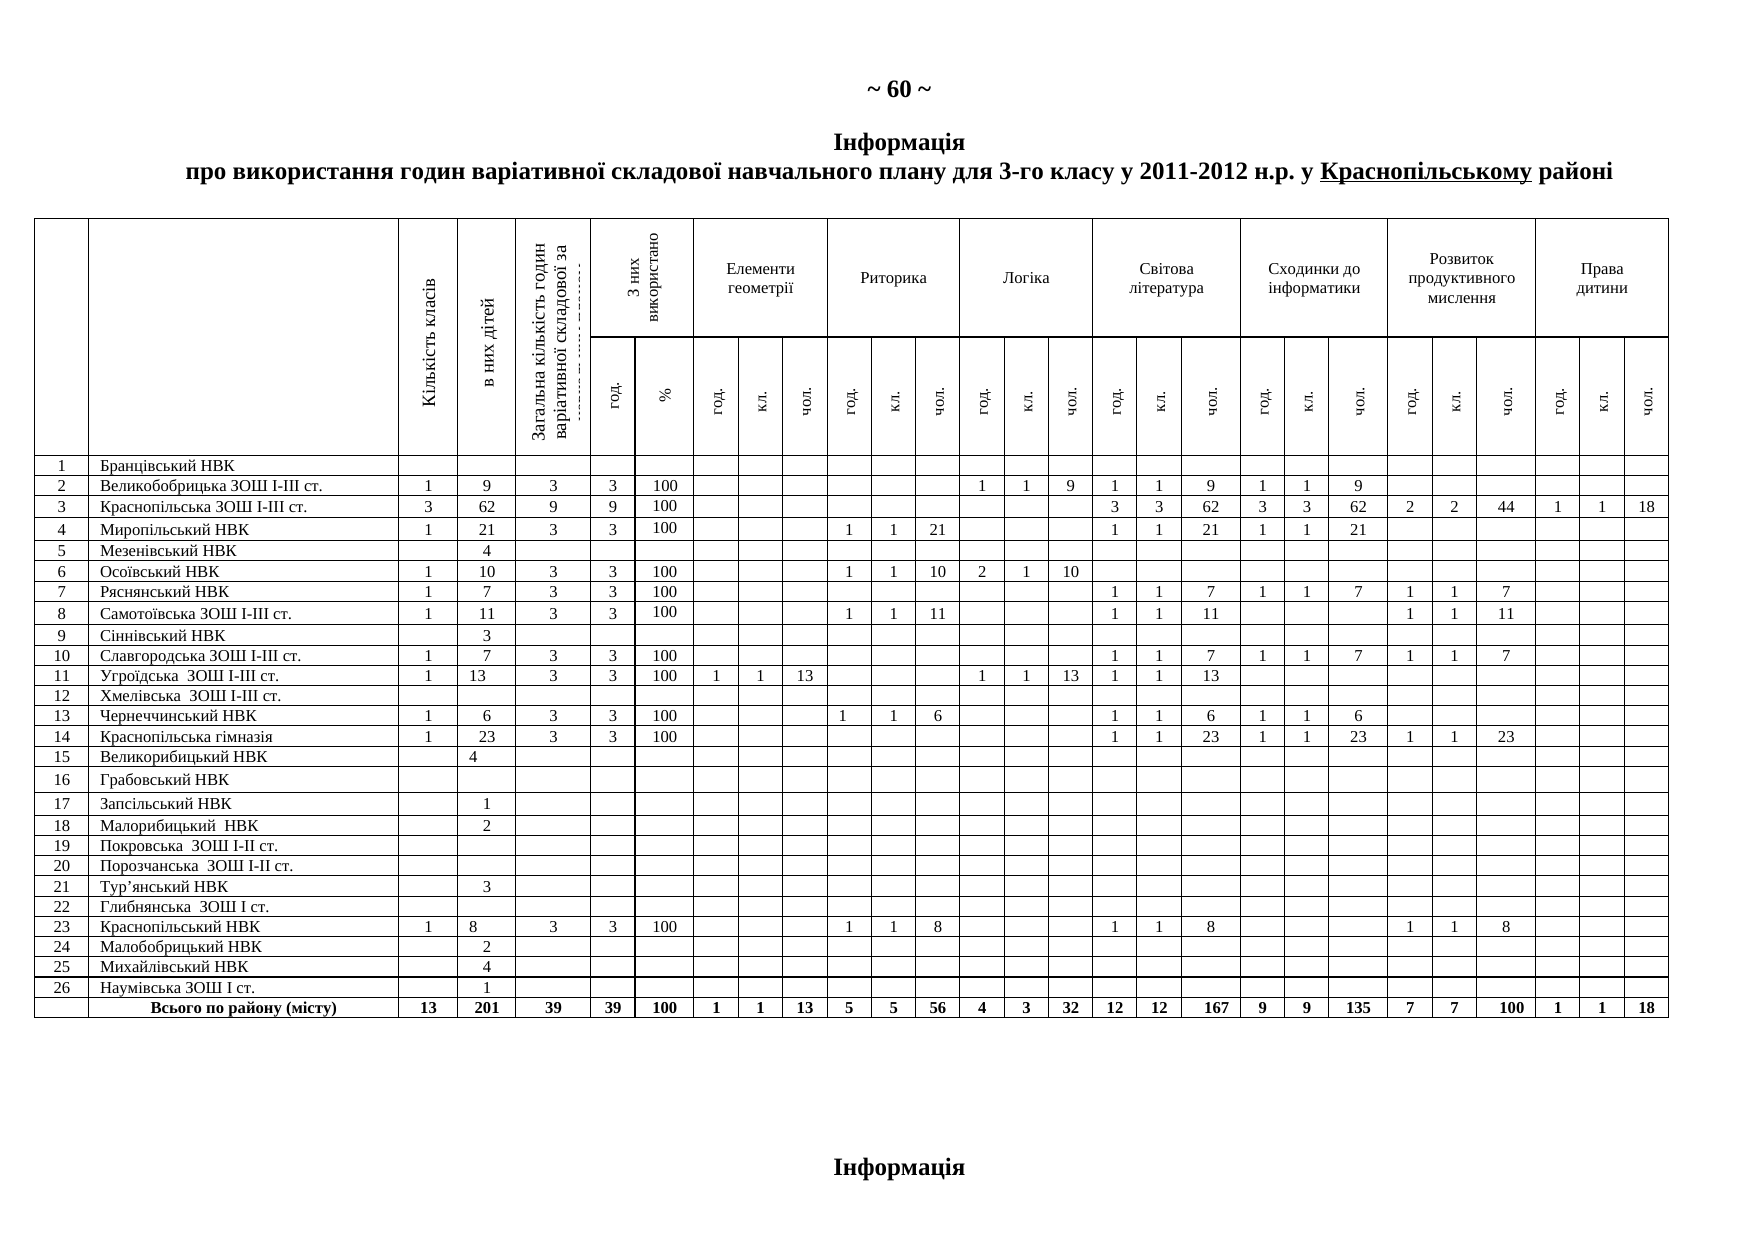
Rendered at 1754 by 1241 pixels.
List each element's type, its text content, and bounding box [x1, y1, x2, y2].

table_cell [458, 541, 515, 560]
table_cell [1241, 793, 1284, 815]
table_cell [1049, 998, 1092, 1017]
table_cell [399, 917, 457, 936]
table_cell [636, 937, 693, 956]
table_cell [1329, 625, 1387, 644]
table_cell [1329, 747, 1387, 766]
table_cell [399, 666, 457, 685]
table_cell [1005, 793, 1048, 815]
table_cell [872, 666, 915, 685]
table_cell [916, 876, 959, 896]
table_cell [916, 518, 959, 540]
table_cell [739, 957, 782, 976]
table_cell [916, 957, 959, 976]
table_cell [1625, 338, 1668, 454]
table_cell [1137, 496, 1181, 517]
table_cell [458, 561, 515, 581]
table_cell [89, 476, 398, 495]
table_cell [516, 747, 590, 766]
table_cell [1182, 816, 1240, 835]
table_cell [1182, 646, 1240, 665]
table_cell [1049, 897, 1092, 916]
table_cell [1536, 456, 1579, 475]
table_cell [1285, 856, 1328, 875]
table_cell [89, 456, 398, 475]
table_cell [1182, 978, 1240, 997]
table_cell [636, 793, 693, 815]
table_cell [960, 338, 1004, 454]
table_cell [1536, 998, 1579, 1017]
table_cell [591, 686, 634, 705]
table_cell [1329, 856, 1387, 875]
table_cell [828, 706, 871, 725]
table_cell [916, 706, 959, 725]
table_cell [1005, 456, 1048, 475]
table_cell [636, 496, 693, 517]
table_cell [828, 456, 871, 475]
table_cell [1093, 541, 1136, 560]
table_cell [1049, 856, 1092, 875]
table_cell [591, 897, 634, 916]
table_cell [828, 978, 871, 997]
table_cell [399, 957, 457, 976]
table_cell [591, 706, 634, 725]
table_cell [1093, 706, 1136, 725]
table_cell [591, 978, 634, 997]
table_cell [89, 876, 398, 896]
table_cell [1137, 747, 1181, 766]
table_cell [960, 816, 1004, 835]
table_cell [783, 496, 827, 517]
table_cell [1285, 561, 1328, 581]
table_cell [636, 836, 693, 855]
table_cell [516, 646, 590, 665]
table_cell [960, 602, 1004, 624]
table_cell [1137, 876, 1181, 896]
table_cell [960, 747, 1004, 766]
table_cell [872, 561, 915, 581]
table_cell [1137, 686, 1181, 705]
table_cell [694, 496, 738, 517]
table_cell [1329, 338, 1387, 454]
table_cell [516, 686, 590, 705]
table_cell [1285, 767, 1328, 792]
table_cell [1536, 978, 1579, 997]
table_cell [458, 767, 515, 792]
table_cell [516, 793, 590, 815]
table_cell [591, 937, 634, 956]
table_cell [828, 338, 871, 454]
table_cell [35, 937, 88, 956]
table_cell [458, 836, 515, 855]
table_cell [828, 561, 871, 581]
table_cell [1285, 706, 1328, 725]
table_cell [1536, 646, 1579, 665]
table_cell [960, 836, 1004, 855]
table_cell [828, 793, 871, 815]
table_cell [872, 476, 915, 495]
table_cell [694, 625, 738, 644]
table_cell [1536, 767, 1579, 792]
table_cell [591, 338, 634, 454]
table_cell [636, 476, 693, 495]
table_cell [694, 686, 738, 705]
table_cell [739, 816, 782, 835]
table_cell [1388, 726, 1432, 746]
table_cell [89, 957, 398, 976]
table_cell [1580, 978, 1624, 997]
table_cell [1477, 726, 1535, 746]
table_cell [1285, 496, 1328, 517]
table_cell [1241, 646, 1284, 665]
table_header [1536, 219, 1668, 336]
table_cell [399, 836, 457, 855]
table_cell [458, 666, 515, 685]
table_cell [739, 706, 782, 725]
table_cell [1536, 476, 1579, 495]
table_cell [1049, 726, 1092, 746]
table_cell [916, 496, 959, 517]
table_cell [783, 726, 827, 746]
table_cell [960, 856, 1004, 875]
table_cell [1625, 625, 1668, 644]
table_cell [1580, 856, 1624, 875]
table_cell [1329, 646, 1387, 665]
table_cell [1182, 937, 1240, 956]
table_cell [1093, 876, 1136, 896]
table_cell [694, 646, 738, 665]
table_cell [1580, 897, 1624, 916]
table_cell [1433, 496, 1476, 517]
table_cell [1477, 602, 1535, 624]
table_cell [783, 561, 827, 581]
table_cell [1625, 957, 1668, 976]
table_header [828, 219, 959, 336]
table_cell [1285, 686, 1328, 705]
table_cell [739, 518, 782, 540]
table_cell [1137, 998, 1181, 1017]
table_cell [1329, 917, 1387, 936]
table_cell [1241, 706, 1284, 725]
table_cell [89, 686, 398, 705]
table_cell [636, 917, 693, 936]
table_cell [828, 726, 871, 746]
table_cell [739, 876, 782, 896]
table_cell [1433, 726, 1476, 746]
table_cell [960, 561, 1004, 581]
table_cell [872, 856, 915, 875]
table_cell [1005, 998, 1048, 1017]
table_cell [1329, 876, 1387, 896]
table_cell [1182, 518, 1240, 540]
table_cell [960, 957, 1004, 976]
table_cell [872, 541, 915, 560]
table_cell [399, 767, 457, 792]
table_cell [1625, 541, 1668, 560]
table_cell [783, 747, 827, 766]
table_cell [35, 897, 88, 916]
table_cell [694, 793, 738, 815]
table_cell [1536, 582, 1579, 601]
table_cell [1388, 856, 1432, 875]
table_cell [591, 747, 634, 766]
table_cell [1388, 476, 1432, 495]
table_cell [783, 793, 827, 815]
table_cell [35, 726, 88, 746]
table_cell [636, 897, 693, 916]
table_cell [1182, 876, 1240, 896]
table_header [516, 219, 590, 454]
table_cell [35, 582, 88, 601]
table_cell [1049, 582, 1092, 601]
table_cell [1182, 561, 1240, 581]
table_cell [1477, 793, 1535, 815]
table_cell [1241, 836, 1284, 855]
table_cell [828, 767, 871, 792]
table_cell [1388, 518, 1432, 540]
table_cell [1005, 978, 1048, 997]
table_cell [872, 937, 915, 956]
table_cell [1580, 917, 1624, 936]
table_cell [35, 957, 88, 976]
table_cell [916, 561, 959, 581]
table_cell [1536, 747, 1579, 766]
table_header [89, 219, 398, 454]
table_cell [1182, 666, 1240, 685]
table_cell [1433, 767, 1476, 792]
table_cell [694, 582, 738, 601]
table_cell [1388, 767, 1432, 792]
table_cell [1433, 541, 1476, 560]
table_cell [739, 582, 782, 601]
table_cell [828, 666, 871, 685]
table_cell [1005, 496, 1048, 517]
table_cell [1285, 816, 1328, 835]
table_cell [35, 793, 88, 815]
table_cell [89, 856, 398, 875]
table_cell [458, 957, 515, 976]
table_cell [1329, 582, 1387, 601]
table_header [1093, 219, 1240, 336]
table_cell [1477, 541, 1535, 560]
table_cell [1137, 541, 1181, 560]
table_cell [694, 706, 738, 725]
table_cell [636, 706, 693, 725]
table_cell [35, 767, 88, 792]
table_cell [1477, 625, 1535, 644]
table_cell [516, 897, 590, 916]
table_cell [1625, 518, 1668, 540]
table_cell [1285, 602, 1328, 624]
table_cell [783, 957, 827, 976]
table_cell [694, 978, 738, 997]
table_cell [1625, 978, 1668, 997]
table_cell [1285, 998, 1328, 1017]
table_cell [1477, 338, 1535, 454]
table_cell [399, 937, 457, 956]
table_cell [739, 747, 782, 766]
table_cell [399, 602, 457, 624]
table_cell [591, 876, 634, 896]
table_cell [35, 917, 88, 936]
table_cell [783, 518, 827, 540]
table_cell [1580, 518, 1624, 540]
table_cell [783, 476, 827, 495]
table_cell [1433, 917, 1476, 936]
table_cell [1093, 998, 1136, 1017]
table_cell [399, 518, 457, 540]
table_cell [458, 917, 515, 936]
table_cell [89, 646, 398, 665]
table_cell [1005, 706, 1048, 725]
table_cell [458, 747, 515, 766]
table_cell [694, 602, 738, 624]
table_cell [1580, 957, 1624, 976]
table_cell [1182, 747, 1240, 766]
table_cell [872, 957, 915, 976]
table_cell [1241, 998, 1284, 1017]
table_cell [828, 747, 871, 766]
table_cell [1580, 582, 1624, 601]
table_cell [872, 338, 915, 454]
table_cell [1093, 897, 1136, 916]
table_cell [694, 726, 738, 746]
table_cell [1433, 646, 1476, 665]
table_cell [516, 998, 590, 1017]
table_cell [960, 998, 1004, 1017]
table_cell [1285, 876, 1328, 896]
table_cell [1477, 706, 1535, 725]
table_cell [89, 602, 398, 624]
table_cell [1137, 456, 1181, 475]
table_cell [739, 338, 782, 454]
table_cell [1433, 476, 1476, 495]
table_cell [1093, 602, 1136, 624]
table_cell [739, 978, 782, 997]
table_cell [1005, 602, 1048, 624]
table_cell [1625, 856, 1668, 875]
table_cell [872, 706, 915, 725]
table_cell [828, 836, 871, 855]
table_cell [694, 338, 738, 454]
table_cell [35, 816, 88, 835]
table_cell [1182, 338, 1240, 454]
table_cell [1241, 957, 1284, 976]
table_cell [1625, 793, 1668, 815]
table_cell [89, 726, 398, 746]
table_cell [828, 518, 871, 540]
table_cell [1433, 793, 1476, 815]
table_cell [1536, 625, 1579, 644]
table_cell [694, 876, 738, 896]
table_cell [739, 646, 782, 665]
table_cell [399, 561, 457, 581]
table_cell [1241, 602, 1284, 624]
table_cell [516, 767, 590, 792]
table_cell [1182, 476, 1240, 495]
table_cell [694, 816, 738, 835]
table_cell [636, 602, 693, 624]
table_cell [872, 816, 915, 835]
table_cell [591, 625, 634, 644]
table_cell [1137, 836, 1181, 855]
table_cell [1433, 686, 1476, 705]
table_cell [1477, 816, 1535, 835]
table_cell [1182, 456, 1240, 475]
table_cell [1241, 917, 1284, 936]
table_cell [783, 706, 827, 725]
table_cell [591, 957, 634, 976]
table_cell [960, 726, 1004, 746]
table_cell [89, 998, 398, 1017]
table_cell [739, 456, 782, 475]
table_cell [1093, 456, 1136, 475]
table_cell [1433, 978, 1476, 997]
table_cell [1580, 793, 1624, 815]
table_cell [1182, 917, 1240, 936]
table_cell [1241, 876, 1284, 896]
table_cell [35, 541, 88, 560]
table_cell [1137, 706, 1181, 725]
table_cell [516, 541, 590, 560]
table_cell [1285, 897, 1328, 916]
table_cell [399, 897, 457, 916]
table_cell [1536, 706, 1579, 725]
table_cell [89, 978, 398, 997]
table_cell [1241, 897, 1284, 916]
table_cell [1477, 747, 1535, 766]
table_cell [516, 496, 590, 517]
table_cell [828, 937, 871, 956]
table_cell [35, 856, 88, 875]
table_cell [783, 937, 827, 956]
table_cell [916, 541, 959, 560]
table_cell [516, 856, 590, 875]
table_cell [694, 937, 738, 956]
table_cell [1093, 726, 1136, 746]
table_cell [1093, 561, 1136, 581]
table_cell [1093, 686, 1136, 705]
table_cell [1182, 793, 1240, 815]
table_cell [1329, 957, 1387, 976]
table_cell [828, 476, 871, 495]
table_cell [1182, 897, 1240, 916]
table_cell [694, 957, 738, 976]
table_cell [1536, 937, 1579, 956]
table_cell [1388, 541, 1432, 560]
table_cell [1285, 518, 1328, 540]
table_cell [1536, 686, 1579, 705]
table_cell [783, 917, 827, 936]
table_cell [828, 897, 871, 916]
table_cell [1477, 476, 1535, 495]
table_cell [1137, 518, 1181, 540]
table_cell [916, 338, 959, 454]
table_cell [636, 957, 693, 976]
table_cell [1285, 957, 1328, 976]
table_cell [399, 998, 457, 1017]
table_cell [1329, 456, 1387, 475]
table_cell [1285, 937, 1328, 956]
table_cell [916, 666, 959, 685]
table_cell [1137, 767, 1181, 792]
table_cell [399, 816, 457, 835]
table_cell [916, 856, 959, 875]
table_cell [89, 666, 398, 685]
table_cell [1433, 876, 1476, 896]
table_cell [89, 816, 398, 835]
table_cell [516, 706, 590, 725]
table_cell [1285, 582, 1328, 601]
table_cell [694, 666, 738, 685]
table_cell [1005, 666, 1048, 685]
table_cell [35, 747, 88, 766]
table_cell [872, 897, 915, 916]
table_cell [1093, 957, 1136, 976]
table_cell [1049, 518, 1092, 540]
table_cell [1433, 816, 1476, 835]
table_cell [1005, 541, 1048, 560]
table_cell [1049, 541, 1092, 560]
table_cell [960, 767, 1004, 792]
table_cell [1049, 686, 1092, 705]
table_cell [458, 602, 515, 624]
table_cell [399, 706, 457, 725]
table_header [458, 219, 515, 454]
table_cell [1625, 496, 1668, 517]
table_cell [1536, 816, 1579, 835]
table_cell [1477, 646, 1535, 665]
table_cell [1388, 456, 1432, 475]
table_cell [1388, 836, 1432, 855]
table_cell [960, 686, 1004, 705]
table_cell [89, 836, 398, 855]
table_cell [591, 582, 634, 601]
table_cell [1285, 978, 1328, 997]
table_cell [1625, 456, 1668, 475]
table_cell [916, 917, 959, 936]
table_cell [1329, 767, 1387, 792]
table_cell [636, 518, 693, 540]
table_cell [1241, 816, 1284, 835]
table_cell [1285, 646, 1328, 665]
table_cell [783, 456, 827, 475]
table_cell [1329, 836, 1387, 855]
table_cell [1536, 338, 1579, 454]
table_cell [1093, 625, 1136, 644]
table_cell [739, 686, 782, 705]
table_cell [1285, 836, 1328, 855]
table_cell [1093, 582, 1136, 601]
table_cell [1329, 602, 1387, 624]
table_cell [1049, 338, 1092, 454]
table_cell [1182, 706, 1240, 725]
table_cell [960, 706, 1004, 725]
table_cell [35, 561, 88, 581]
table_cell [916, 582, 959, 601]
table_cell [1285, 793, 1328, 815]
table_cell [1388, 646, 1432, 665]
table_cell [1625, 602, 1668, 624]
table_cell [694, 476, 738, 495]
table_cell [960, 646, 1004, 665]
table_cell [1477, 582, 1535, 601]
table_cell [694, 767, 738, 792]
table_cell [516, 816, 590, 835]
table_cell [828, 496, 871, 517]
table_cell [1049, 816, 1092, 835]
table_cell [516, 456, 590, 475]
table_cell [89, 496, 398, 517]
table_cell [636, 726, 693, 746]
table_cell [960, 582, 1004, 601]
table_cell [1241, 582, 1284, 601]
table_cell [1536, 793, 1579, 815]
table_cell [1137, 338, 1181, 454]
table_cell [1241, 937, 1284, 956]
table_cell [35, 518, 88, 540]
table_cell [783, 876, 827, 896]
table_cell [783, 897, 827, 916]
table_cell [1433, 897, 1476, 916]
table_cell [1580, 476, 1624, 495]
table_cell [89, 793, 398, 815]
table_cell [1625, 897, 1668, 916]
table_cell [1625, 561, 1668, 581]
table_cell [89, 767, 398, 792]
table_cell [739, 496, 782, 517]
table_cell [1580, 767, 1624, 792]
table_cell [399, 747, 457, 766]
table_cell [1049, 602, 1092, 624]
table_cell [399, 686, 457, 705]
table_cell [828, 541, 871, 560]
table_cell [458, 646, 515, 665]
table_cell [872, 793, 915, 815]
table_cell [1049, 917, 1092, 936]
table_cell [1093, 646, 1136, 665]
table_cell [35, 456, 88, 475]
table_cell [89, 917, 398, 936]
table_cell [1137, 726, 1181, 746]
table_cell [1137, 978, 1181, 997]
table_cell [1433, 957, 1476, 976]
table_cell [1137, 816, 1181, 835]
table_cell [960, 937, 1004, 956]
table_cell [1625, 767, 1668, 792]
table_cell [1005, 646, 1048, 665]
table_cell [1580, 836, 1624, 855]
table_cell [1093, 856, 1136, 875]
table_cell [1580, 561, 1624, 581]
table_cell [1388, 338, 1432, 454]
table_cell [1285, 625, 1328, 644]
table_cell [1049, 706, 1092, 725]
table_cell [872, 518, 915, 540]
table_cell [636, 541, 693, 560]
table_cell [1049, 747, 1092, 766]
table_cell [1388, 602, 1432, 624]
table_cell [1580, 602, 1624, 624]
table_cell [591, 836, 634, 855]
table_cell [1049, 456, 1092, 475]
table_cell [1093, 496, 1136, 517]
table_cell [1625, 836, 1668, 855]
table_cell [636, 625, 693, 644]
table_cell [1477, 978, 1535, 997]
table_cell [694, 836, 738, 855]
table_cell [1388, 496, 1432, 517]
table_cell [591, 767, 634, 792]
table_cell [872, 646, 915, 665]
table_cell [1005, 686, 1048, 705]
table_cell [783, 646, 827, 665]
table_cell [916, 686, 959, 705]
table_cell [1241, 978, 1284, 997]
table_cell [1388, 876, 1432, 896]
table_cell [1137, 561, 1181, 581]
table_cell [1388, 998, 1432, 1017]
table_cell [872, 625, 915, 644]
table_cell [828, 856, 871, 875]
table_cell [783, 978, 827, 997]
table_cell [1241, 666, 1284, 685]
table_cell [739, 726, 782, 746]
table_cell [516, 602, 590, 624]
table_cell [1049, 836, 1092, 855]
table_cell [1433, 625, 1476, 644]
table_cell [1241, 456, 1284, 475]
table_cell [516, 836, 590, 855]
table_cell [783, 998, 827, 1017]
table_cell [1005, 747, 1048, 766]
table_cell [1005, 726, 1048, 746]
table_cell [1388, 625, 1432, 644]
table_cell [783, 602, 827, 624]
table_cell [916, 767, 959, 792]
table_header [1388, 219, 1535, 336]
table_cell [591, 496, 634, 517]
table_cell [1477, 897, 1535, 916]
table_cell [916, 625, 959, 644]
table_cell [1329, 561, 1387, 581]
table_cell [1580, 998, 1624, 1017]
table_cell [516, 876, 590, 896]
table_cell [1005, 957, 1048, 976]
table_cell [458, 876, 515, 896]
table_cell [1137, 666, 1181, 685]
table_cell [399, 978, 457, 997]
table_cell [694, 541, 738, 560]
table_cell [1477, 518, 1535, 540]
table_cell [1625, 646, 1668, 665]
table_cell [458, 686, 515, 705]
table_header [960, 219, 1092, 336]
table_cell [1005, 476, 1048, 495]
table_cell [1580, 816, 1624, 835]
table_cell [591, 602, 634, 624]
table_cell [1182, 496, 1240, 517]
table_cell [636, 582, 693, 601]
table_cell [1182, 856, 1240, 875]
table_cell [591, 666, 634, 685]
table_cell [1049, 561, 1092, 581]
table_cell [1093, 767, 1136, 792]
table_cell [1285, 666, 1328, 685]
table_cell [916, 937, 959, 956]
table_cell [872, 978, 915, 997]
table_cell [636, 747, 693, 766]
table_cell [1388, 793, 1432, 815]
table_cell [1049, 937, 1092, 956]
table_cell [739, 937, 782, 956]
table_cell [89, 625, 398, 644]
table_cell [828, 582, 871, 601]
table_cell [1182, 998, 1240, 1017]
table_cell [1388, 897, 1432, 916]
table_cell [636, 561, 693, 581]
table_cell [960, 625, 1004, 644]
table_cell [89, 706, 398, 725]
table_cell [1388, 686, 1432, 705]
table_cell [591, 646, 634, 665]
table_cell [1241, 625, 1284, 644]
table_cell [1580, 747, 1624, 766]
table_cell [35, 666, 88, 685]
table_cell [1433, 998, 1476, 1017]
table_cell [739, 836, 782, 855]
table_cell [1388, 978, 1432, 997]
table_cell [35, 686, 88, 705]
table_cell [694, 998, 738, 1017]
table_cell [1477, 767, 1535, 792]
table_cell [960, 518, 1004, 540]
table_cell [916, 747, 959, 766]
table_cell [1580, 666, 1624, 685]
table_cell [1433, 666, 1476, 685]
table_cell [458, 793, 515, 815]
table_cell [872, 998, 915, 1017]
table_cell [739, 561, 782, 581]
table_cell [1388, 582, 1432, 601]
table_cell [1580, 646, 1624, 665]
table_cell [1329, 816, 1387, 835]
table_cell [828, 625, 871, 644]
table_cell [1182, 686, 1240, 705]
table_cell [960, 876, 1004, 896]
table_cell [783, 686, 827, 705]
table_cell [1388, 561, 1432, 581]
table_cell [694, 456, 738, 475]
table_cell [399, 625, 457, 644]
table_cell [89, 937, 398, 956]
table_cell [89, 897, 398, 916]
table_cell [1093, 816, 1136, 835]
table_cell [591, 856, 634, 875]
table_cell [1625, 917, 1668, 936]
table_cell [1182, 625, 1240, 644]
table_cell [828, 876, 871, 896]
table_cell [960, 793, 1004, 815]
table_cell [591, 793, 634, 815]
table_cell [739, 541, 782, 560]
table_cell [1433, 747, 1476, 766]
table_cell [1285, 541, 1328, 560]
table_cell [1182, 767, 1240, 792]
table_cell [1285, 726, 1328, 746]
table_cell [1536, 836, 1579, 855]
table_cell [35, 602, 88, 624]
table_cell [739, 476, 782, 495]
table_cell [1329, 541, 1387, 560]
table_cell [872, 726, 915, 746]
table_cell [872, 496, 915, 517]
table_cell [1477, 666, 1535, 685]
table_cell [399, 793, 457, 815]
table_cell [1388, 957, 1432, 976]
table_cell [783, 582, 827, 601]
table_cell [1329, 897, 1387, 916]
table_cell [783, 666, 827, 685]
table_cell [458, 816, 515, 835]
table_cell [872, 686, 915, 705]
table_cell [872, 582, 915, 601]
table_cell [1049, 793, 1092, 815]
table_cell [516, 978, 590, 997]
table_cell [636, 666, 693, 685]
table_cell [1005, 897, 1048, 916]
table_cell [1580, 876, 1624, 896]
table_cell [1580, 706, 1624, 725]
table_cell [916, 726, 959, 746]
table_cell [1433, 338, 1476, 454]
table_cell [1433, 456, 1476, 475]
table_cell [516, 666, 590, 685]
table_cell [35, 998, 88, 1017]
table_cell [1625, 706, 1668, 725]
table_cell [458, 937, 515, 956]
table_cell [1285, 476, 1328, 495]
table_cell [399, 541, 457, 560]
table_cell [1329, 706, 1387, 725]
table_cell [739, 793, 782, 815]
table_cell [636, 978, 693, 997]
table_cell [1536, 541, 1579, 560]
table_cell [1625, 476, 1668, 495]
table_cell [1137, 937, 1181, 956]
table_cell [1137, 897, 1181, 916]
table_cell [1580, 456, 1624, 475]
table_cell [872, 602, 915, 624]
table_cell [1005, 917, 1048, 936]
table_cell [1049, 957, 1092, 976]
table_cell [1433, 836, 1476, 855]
text Інформація [118, 127, 1680, 156]
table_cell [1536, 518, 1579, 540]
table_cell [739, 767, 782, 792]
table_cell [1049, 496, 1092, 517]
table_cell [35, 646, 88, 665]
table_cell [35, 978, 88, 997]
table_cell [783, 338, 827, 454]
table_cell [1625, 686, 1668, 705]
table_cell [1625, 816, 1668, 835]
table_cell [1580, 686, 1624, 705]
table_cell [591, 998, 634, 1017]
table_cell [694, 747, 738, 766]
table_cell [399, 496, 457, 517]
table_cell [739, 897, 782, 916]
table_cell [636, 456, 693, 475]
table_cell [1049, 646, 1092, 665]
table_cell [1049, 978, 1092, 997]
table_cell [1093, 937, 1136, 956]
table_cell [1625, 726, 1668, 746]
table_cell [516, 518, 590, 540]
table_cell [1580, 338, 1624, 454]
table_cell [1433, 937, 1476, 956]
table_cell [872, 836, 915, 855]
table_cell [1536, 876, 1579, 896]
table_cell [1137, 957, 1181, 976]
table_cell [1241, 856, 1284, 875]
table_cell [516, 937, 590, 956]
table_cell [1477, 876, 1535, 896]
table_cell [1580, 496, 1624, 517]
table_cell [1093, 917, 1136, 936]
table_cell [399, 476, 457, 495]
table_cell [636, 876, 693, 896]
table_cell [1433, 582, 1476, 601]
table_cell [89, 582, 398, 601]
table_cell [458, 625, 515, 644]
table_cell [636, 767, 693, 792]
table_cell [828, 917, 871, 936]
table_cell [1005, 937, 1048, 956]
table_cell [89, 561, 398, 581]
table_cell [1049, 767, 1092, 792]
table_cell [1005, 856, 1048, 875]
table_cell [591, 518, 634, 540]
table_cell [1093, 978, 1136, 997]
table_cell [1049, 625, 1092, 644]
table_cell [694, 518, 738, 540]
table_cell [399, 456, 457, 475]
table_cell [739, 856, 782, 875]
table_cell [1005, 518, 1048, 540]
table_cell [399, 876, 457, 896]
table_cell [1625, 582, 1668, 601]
text про використання годин варіативної складової навчального плану для 3-го класу у 2011-2012 н.р. у Краснопільському районі [118, 156, 1680, 185]
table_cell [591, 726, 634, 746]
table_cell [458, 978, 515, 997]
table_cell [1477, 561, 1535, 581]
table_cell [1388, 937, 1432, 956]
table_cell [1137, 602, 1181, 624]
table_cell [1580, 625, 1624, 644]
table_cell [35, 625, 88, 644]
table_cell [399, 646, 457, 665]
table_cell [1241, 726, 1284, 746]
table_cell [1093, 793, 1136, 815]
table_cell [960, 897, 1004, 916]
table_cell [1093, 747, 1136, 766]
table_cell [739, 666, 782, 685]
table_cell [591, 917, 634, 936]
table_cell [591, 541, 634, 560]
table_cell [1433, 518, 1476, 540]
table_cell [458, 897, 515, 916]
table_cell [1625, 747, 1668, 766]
text Інформація [118, 1152, 1680, 1181]
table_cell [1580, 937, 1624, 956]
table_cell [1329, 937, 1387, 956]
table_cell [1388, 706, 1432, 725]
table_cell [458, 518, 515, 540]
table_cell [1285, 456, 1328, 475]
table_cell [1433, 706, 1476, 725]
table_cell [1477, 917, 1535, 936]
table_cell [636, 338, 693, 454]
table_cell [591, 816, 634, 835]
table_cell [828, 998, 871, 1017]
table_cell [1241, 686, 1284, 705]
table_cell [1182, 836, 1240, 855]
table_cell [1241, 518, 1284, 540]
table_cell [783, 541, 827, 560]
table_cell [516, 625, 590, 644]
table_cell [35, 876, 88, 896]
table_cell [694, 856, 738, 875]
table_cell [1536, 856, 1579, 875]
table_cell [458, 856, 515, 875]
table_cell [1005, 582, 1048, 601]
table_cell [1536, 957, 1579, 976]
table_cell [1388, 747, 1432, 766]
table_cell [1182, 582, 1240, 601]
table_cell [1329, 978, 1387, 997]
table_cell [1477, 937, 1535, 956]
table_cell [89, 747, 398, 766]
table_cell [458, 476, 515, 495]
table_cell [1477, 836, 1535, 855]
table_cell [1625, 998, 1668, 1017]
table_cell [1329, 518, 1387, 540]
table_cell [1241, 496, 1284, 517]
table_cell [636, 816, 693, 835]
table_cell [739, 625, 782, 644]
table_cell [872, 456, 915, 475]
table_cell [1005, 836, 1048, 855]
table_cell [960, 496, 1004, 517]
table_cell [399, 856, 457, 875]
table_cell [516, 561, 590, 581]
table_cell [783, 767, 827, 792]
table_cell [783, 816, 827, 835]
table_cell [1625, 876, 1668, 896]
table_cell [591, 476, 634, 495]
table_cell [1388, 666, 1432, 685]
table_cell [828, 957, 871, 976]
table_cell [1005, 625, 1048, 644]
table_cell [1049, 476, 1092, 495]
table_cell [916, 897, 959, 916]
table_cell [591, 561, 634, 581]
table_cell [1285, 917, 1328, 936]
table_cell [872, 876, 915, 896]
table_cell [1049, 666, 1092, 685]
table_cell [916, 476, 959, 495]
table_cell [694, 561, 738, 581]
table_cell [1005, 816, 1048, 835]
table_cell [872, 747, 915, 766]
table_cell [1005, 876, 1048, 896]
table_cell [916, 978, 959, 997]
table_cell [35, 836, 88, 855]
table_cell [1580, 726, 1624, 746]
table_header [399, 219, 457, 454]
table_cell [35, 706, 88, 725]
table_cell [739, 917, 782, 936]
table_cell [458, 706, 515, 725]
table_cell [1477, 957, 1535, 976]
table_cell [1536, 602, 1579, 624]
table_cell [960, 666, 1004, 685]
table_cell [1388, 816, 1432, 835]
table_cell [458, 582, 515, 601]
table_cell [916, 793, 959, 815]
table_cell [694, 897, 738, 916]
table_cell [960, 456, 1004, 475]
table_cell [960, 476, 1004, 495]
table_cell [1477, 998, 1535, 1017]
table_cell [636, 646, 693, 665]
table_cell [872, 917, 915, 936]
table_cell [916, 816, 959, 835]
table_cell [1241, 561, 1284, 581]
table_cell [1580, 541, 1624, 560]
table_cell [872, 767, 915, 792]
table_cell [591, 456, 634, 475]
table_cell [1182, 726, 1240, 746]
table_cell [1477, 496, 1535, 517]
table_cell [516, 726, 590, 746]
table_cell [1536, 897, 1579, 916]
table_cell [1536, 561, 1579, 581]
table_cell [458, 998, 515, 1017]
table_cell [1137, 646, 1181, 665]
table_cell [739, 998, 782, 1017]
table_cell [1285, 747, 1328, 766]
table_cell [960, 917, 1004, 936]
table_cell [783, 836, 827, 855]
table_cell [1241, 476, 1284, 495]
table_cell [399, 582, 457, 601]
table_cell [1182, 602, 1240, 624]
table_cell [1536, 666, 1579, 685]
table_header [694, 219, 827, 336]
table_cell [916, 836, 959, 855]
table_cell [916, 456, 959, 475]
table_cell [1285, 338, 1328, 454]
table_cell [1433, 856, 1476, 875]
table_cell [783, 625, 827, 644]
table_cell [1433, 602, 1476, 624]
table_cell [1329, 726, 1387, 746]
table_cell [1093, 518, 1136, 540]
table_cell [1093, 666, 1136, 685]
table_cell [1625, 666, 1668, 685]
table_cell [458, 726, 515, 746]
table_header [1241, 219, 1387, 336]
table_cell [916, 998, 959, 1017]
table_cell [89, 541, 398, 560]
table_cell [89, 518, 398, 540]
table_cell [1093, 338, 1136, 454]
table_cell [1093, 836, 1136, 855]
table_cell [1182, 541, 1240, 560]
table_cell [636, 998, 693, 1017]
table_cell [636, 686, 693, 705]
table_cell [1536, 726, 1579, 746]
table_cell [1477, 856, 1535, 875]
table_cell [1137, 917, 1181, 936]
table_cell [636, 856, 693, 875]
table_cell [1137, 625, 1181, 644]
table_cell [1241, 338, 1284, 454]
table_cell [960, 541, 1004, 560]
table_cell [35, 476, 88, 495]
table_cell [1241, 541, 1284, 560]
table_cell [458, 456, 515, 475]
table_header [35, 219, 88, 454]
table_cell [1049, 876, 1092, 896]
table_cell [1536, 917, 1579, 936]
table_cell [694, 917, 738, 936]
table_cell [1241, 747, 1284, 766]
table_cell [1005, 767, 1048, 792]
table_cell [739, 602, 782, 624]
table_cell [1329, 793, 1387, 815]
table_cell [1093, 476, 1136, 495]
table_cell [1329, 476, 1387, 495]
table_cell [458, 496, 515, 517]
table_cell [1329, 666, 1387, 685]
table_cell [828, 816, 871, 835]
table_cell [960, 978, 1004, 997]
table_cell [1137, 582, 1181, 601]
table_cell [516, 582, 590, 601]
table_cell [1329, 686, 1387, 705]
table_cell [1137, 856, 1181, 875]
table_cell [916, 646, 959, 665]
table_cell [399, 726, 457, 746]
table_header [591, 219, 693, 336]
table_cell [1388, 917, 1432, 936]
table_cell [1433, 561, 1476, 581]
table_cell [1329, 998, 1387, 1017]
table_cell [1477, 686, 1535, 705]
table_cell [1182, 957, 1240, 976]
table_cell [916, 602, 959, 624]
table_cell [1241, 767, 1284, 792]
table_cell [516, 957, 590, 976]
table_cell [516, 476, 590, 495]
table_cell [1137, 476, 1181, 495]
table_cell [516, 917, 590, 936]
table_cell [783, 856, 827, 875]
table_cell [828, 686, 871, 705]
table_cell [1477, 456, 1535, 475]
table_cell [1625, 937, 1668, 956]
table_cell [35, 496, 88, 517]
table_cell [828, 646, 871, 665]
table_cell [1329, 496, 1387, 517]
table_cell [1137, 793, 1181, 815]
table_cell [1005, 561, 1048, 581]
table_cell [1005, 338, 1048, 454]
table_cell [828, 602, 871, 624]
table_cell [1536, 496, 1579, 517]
